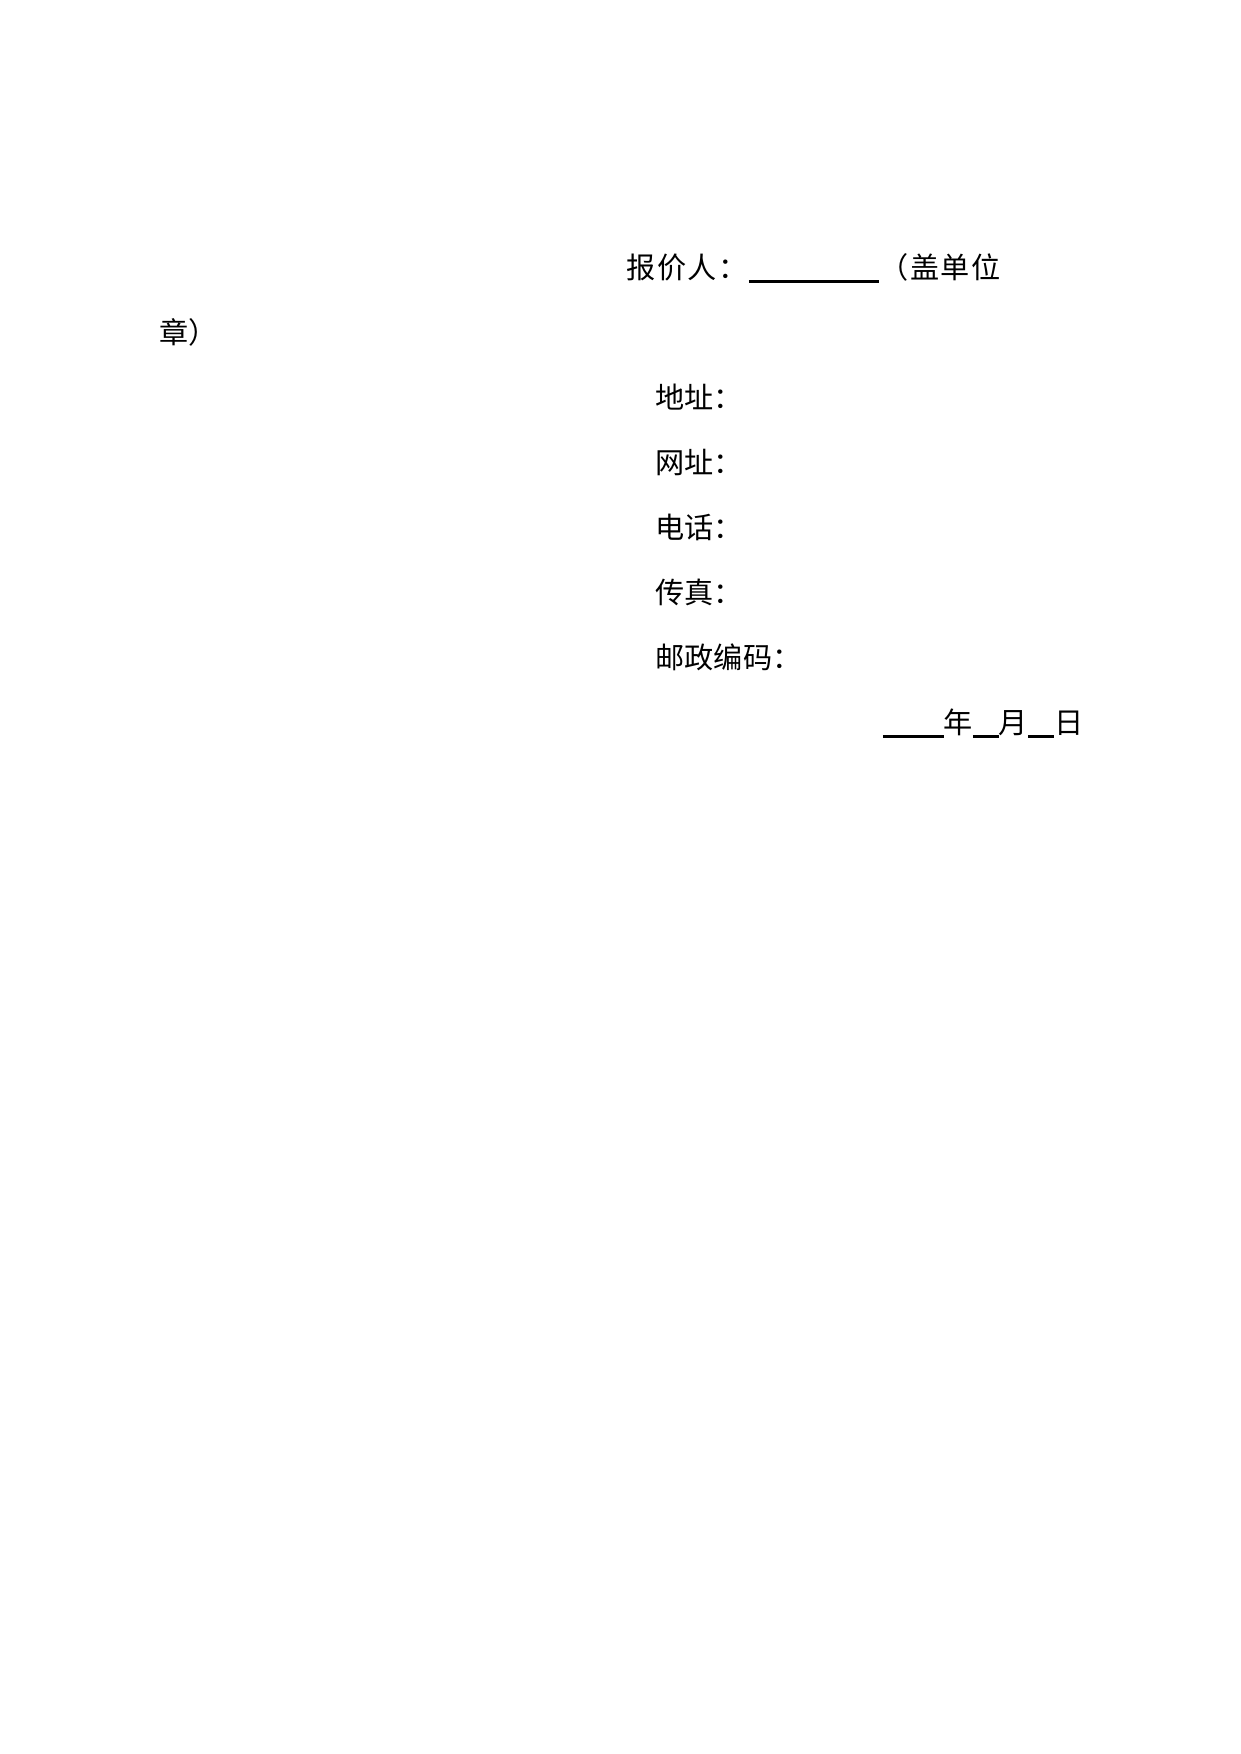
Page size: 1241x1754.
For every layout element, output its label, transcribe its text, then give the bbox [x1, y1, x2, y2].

text 网址： [159, 428, 966, 493]
text 邮政编码： [159, 623, 966, 688]
text 地址： [159, 363, 986, 428]
text 电话： [159, 493, 966, 558]
text 年 月 日 [159, 688, 1083, 753]
text 传真： [159, 558, 966, 623]
text 报价人： （盖单位章） [159, 233, 1001, 363]
